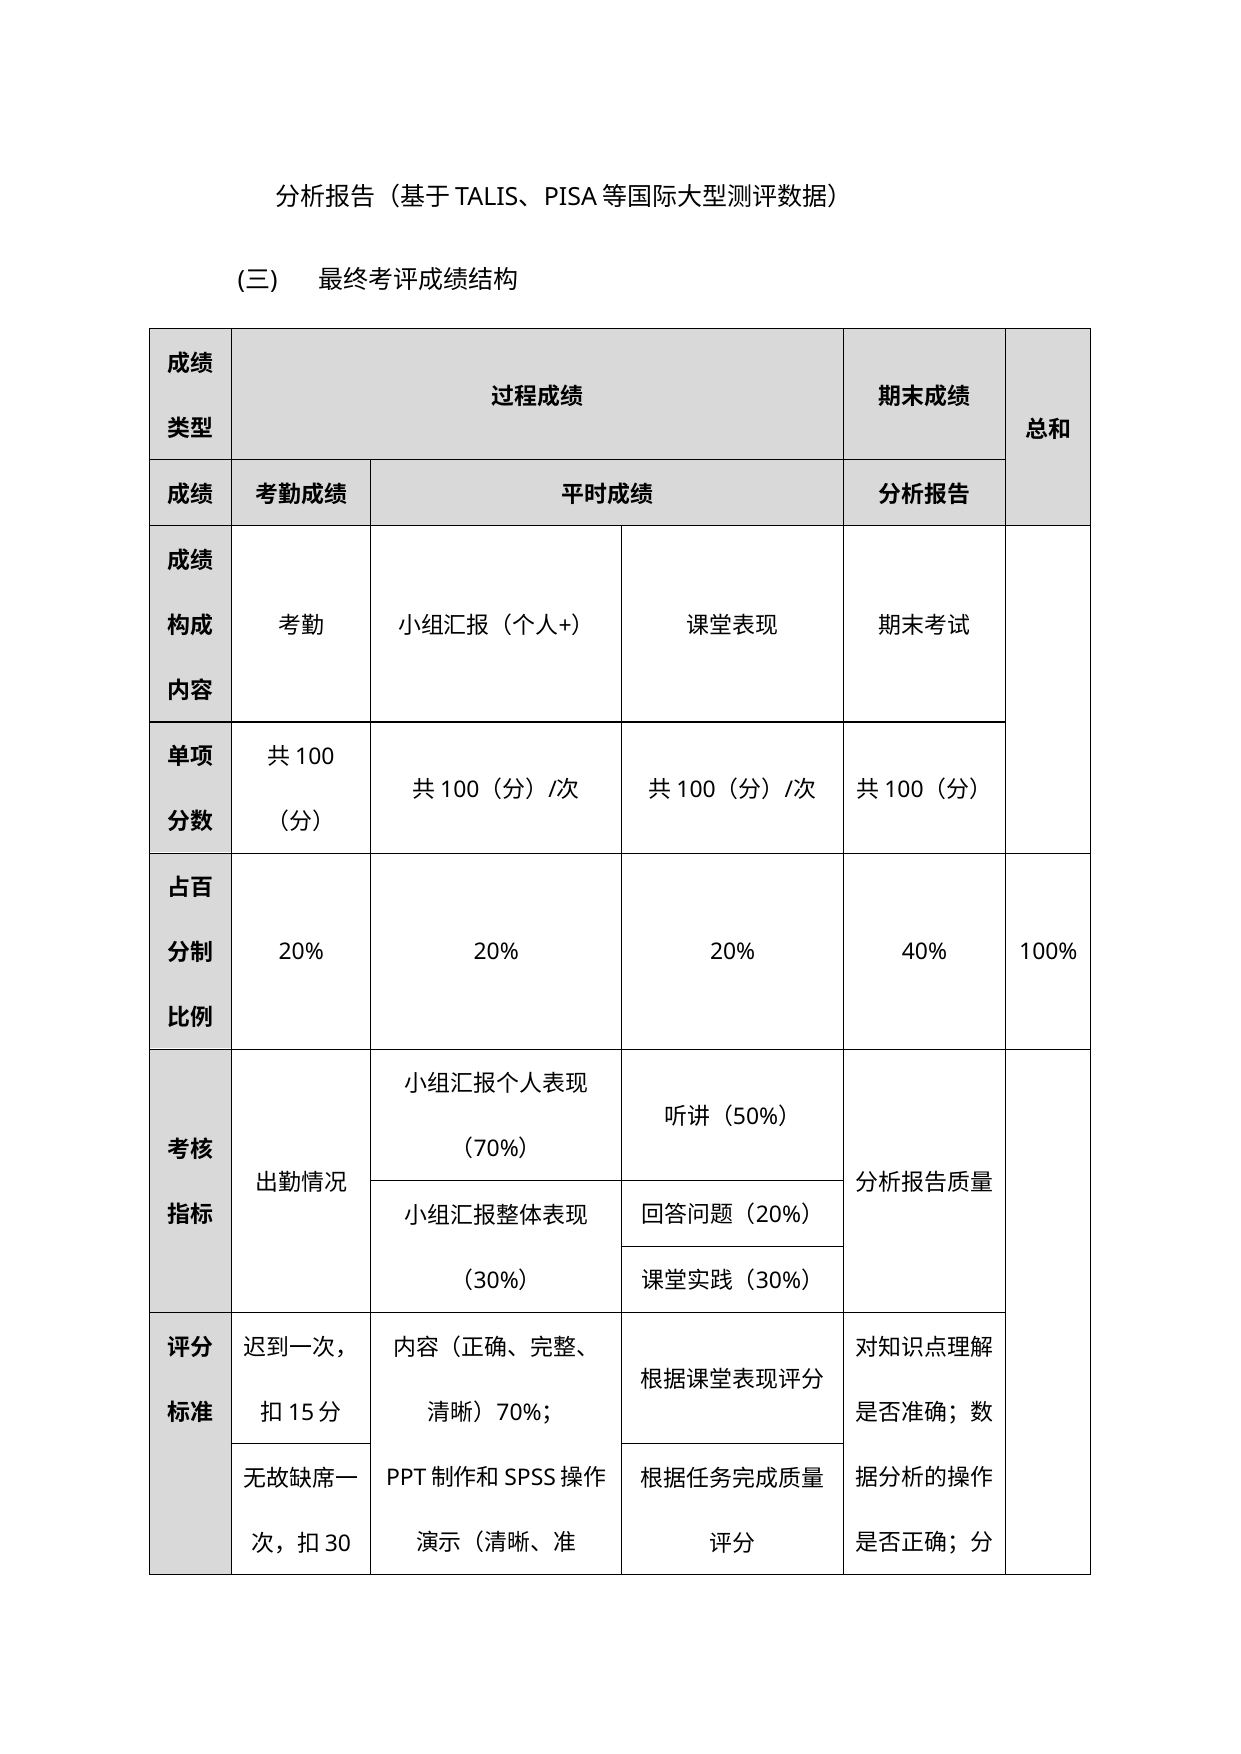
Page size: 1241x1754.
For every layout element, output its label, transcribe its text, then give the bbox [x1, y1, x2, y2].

table_cell 20% [371, 854, 621, 1048]
table_cell 对知识点理解是否准确；数据分析的操作是否正确；分析结果的解读是否恰当 [844, 1313, 1005, 1574]
table_cell 评分标准 [150, 1313, 231, 1574]
table_cell 回答问题（20%） [622, 1181, 843, 1246]
table_cell 课堂实践（30%） [622, 1247, 843, 1312]
table_cell 平时成绩 [371, 460, 843, 525]
table_cell [1006, 1050, 1090, 1574]
table_cell 期末考试 [844, 526, 1005, 721]
table_header 总和 [1006, 329, 1090, 525]
table_cell 考勤成绩 [232, 460, 370, 525]
table_cell 成绩 [150, 460, 231, 525]
table_cell 占百分制比例 [150, 854, 231, 1048]
table_cell 共100（分）/次 [371, 723, 621, 852]
text 分析报告（基于TALIS、PISA等国际大型测评数据） [275, 162, 1053, 227]
table_cell 无故缺席一次，扣30分 [232, 1444, 370, 1574]
table_cell 课堂表现 [622, 526, 843, 721]
table_cell 出勤情况 [232, 1050, 370, 1312]
table_cell 根据任务完成质量评分 [622, 1444, 843, 1574]
table_cell 分析报告质量 [844, 1050, 1005, 1312]
table_cell 20% [232, 854, 370, 1048]
table_cell 小组汇报整体表现（30%） [371, 1181, 621, 1312]
table_cell 分析报告 [844, 460, 1005, 525]
table_cell 小组汇报（个人+） [371, 526, 621, 721]
table_header 过程成绩 [232, 329, 843, 459]
table_cell 迟到一次，扣15分 [232, 1313, 370, 1443]
table_cell 单项分数 [150, 723, 231, 852]
table_cell 成绩构成内容 [150, 526, 231, 721]
table_cell 小组汇报个人表现（70%） [371, 1050, 621, 1179]
table_cell [1006, 526, 1090, 852]
table_cell 共100（分） [232, 723, 370, 852]
table_cell 共100（分） [844, 723, 1005, 852]
table_cell 听讲（50%） [622, 1050, 843, 1179]
table_cell 100% [1006, 854, 1090, 1048]
table_header 成绩类型 [150, 329, 231, 459]
table_cell 40% [844, 854, 1005, 1048]
table_cell 根据课堂表现评分 [622, 1313, 843, 1443]
list 最终考评成绩结构 [237, 245, 1053, 310]
table_cell 20% [622, 854, 843, 1048]
table_cell 内容（正确、完整、清晰）70%； PPT制作和SPSS操作演示（清晰、准确）20%； 语言表达（流畅、有表现力）10% [371, 1313, 621, 1574]
table_cell 考核指标 [150, 1050, 231, 1312]
table_cell 共100（分）/次 [622, 723, 843, 852]
table_header 期末成绩 [844, 329, 1005, 459]
table_cell 考勤 [232, 526, 370, 721]
